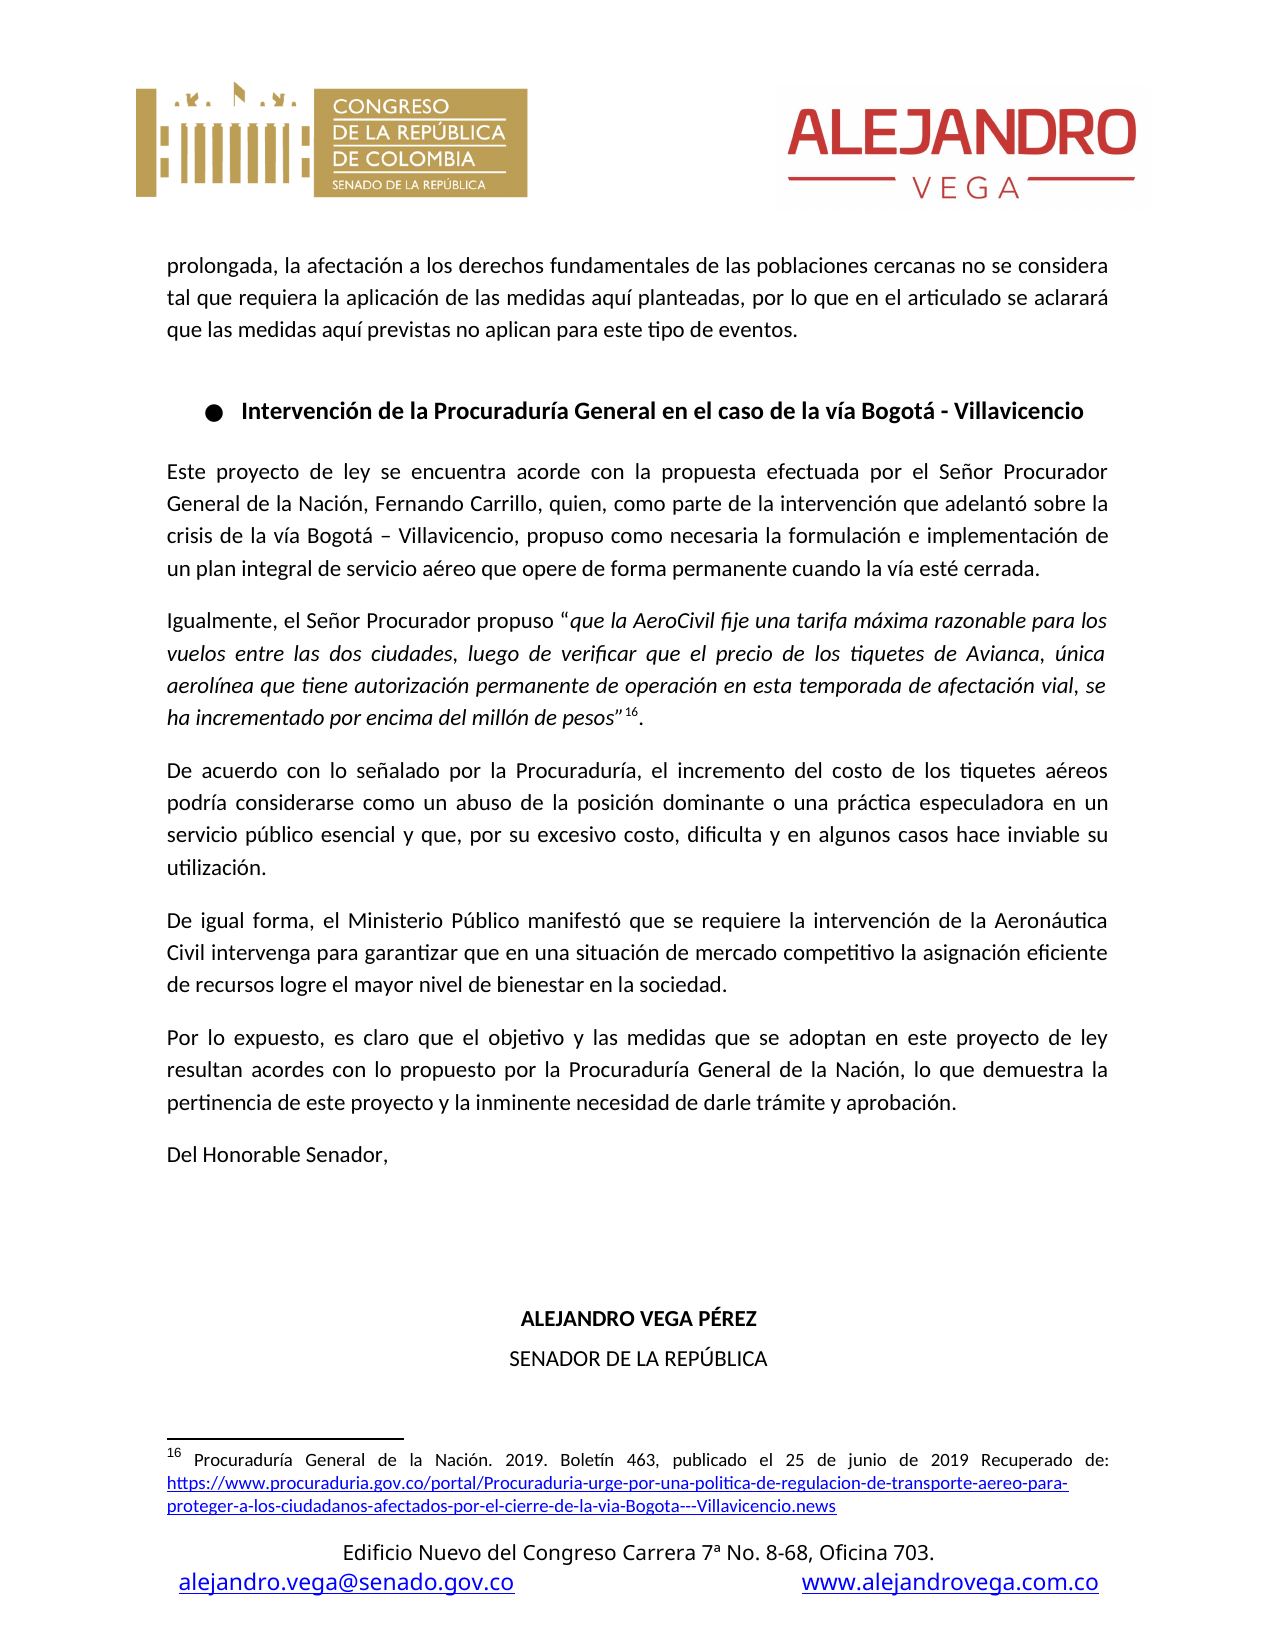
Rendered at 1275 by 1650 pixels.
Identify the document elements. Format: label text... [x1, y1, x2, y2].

text De igual forma, el Ministerio Público manifestó que se requiere la intervención de la Aeronáutica Civil intervenga para garantizar que en una situación de mercado competitivo la asignación eficiente de recursos logre el mayor nivel de bienestar en la sociedad. [167, 906, 1110, 998]
text SENADOR DE LA REPÚBLICA [167, 1344, 1110, 1372]
picture [776, 86, 1151, 210]
picture [134, 75, 530, 198]
text Este proyecto de ley se encuentra acorde con la propuesta efectuada por el Señor Procurador General de la Nación, Fernando Carrillo, quien, como parte de la intervención que adelantó sobre la crisis de la vía Bogotá – Villavicencio, propuso como necesaria la formulación e implementación de un plan integral de servicio aéreo que opere de forma permanente cuando la vía esté cerrada. [167, 457, 1110, 582]
text Por lo expuesto, es claro que el objetivo y las medidas que se adoptan en este proyecto de ley resultan acordes con lo propuesto por la Procuraduría General de la Nación, lo que demuestra la pertinencia de este proyecto y la inminente necesidad de darle trámite y aprobación. [167, 1023, 1110, 1116]
text ALEJANDRO VEGA PÉREZ [167, 1304, 1110, 1332]
text De acuerdo con lo señalado por la Procuraduría, el incremento del costo de los tiquetes aéreos podría considerarse como un abuso de la posición dominante o una práctica especuladora en un servicio público esencial y que, por su excesivo costo, dificulta y en algunos casos hace inviable su utilización. [167, 756, 1110, 881]
text Igualmente, el Señor Procurador propuso “que la AeroCivil fije una tarifa máxima razonable para los vuelos entre las dos ciudades, luego de verificar que el precio de los tiquetes de Avianca, única aerolínea que tiene autorización permanente de operación en esta temporada de afectación vial, se ha incrementado por encima del millón de pesos”. [167, 607, 1110, 731]
subtitle Intervención de la Procuraduría General en el caso de la vía Bogotá - Villavicencio [204, 385, 1110, 432]
text Del Honorable Senador, [167, 1141, 1110, 1169]
